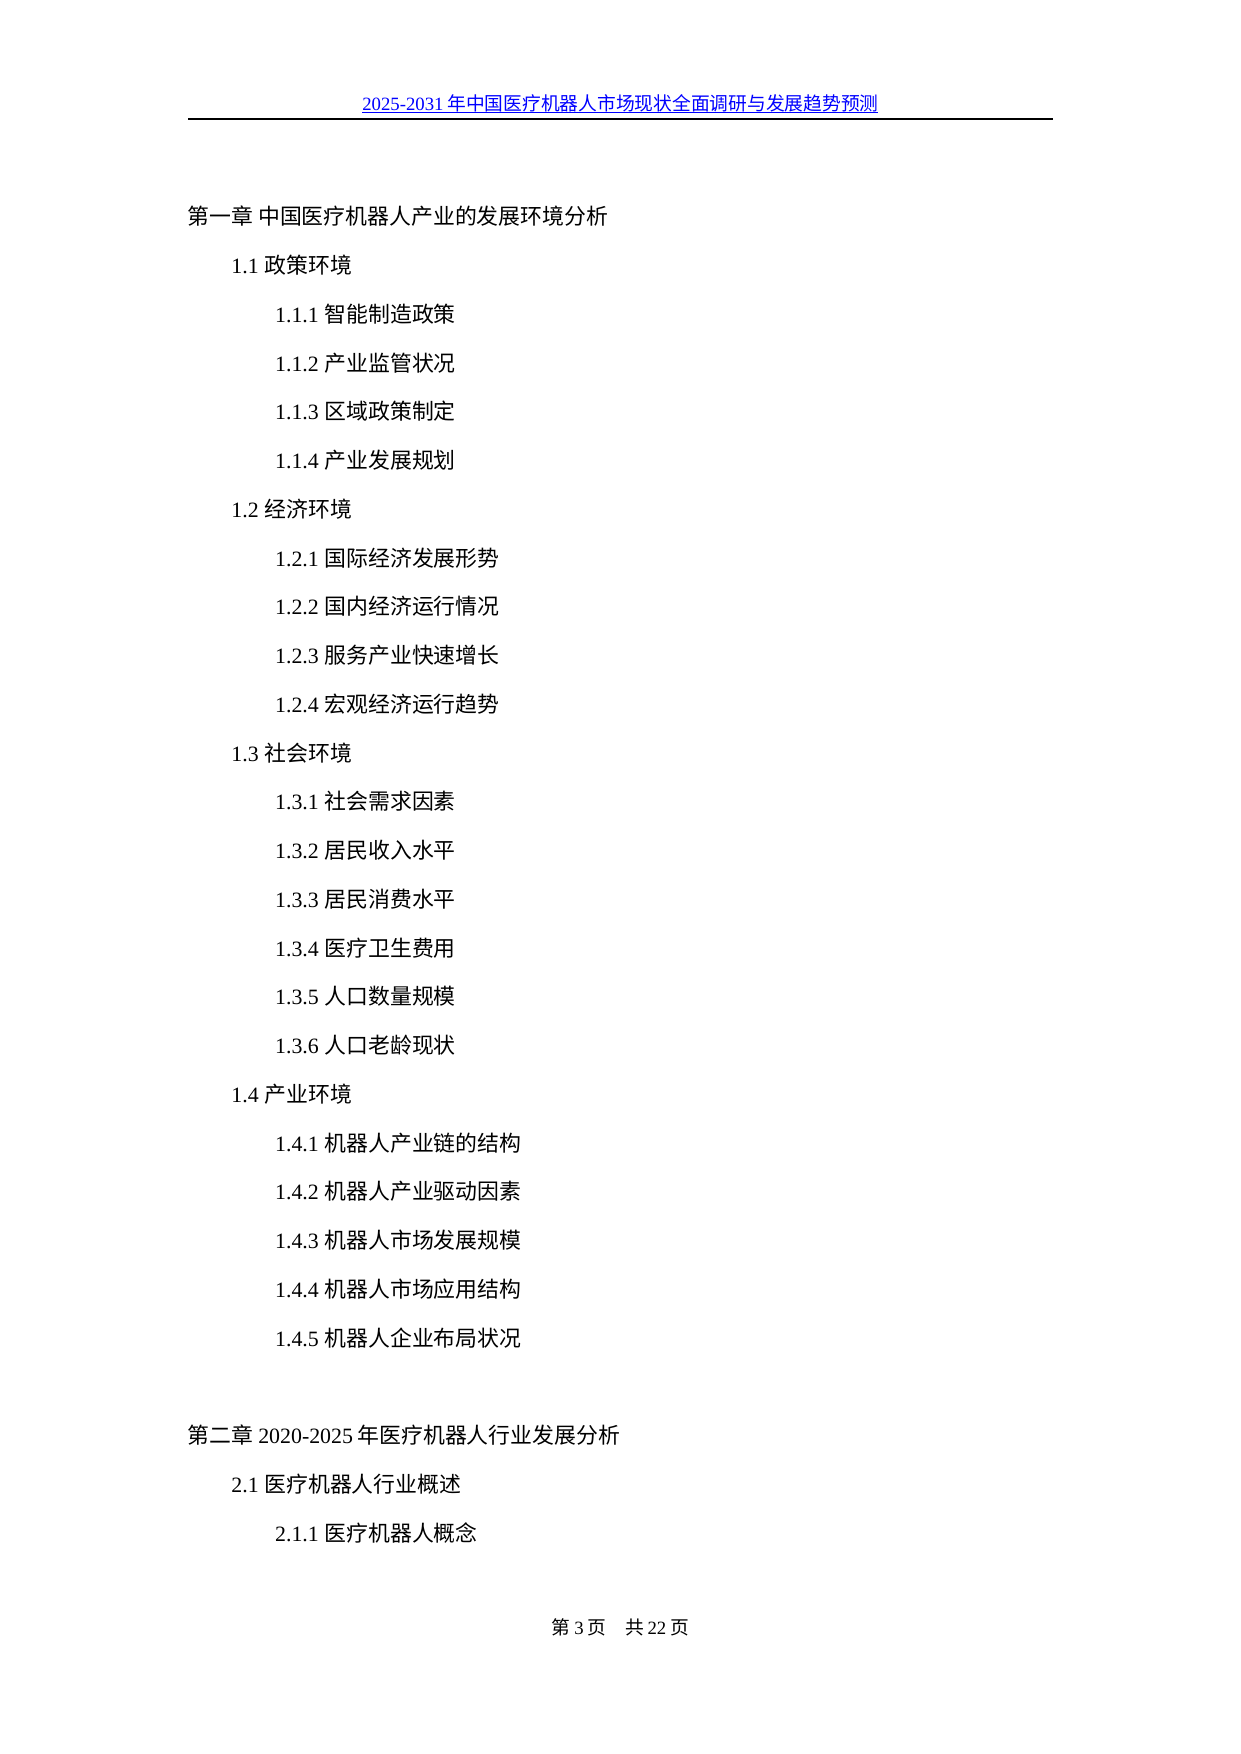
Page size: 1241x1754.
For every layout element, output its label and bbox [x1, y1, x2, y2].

text [187, 150, 1053, 1548]
